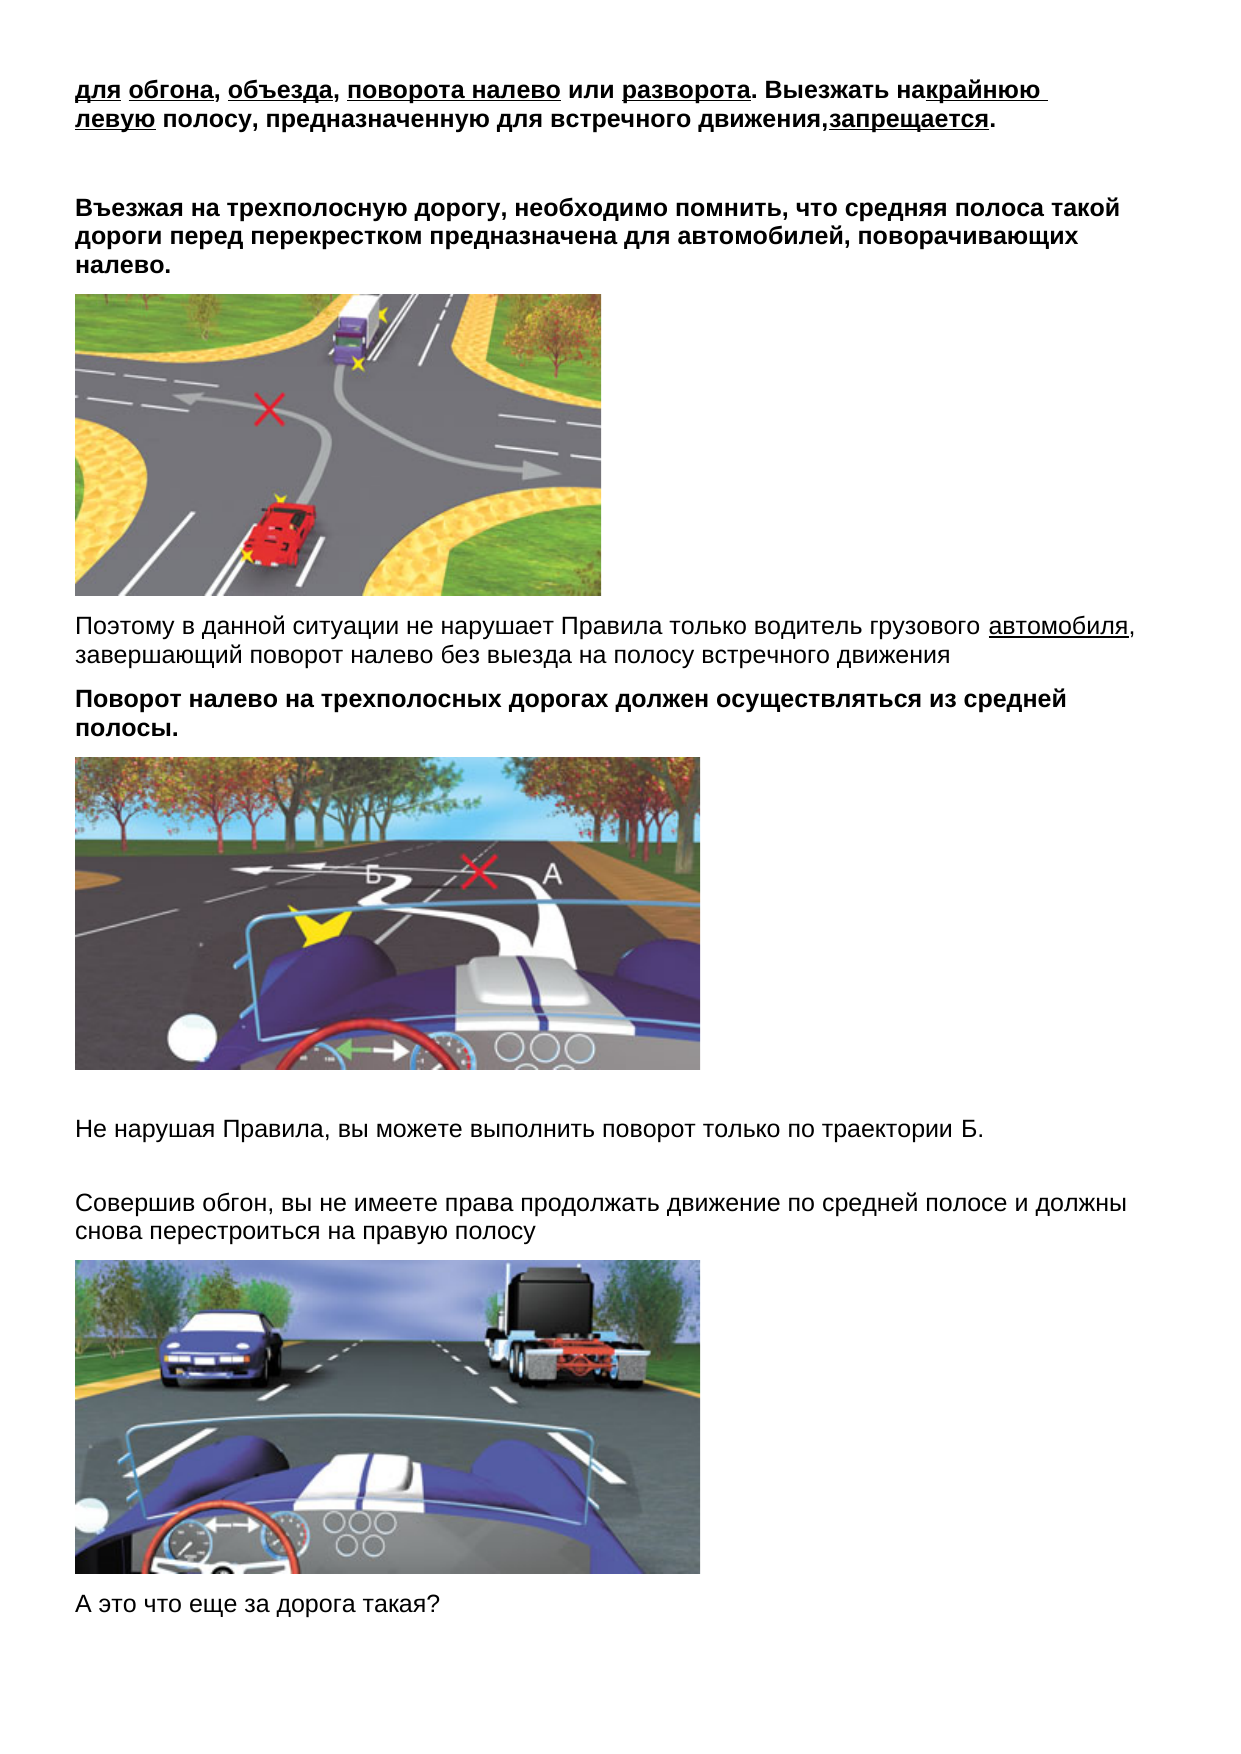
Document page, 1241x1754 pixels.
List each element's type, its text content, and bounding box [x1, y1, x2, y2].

text Поворот налево на трехполосных дорогах должен осуществляться из средней полосы. [75, 684, 1165, 742]
text А это что еще за дорога такая? [75, 1589, 1165, 1617]
picture [75, 1260, 700, 1574]
picture [75, 757, 700, 1070]
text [75, 75, 1165, 132]
text Совершив обгон, вы не имеете права продолжать движение по средней полосе и должны снова перестроиться на правую полосу [75, 1159, 1165, 1245]
picture [75, 294, 602, 596]
text Въезжая на трехполосную дорогу, необходимо помнить, что средняя полоса такой дороги перед перекрестком предназначена для автомобилей, поворачивающих налево. [75, 192, 1165, 279]
text Поэтому в данной ситуации не нарушает Правила только водитель грузового автомобиля, завершающий поворот налево без выезда на полосу встречного движения [75, 611, 1165, 669]
text Не нарушая Правила, вы можете выполнить поворот только по траектории Б. [75, 1086, 1165, 1143]
